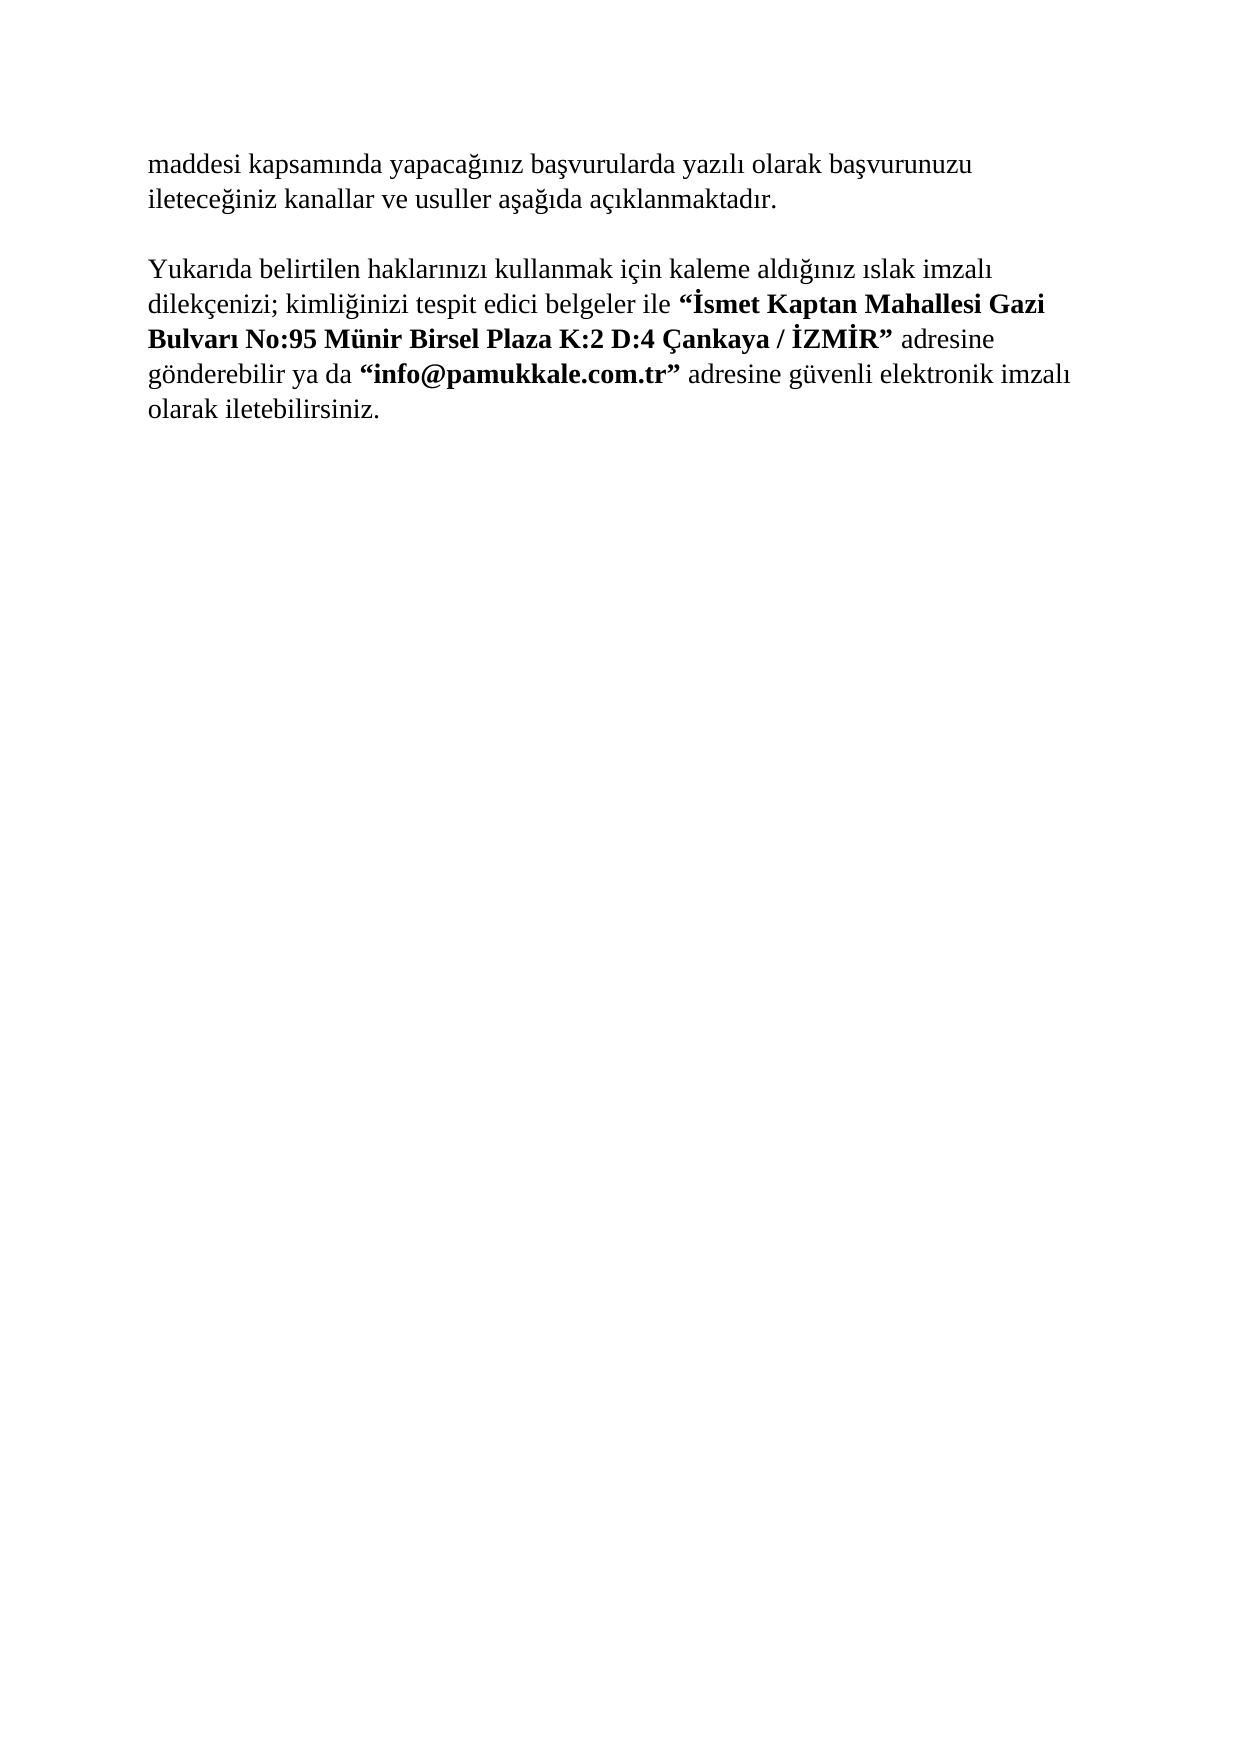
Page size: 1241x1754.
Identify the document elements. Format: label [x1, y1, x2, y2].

text [148, 148, 1093, 424]
